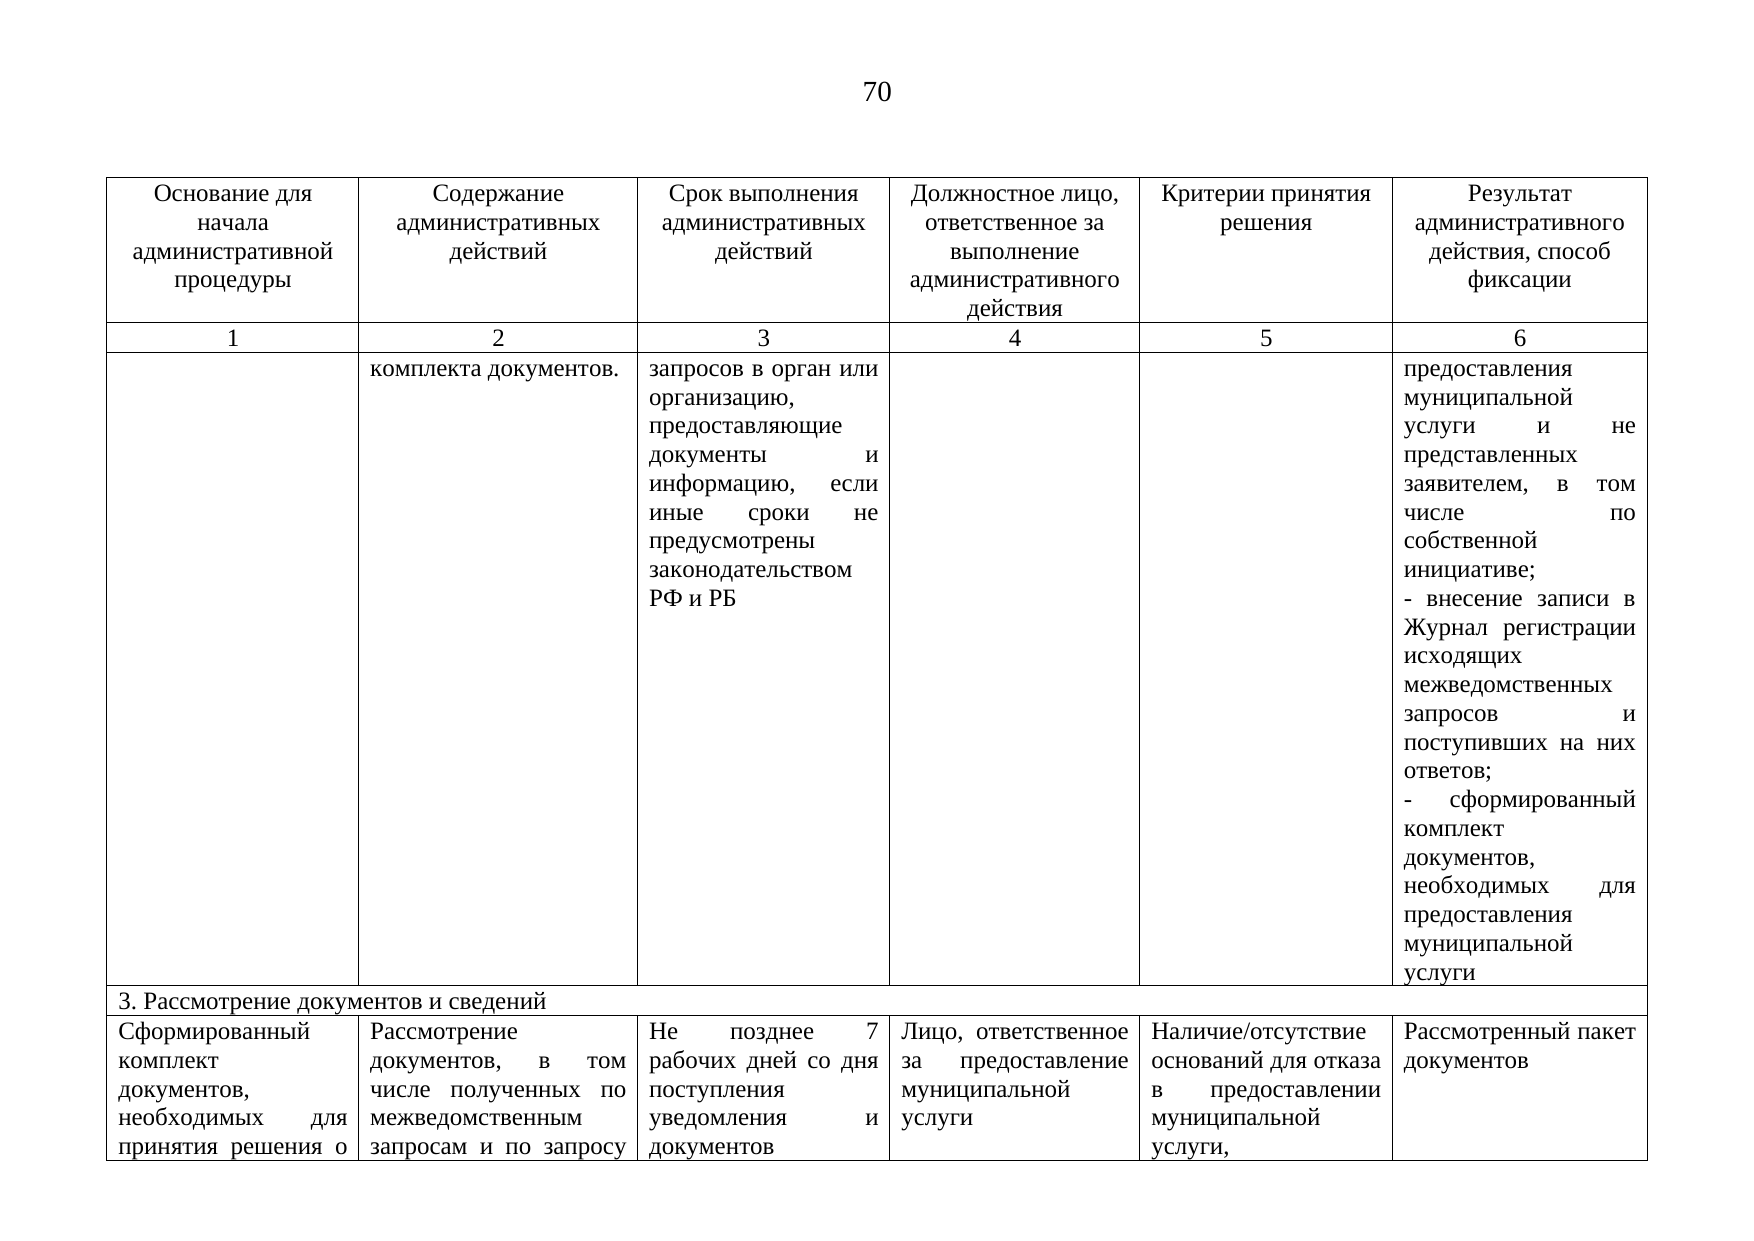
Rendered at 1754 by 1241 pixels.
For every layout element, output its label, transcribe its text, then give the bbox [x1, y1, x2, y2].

table_cell 5 [1140, 323, 1392, 352]
table_cell Наличие/отсутствие оснований для отказа в предоставлении муниципальной услуги, предусмотренных пунктом 2.13.1 Административного регламента [1140, 1016, 1392, 1160]
table_cell 3 [638, 323, 889, 352]
table_cell Лицо, ответственное за предоставление муниципальной услуги [890, 1016, 1139, 1160]
table_cell 3. Рассмотрение документов и сведений [107, 986, 1647, 1015]
table_cell 4 [890, 323, 1139, 352]
table_cell Сформированный комплект документов, необходимых для принятия решения о предоставлении муниципальной услуги [107, 1016, 358, 1160]
table_cell Не позднее 7 рабочих дней со дня поступления уведомления и документов [638, 1016, 889, 1160]
table_cell 1 [107, 323, 358, 352]
table_header Результат административного действия, способ фиксации [1393, 178, 1647, 322]
table_cell Получение ответов на межведомственные запросы; формирование полного комплекта документов. [359, 353, 637, 985]
table_cell 6 [1393, 323, 1647, 352]
table_header Срок выполнения административных действий [638, 178, 889, 322]
table_cell - [890, 353, 1139, 985]
table_header Содержание административных действий [359, 178, 637, 322]
table_header Должностное лицо, ответственное за выполнение административного действия [890, 178, 1139, 322]
table_cell Рассмотренный пакет документов [1393, 1016, 1647, 1160]
table_cell 2 [359, 323, 637, 352]
table_header Основание для начала административной процедуры [107, 178, 358, 322]
table_cell - [1140, 353, 1392, 985]
table_header Критерии принятия решения [1140, 178, 1392, 322]
